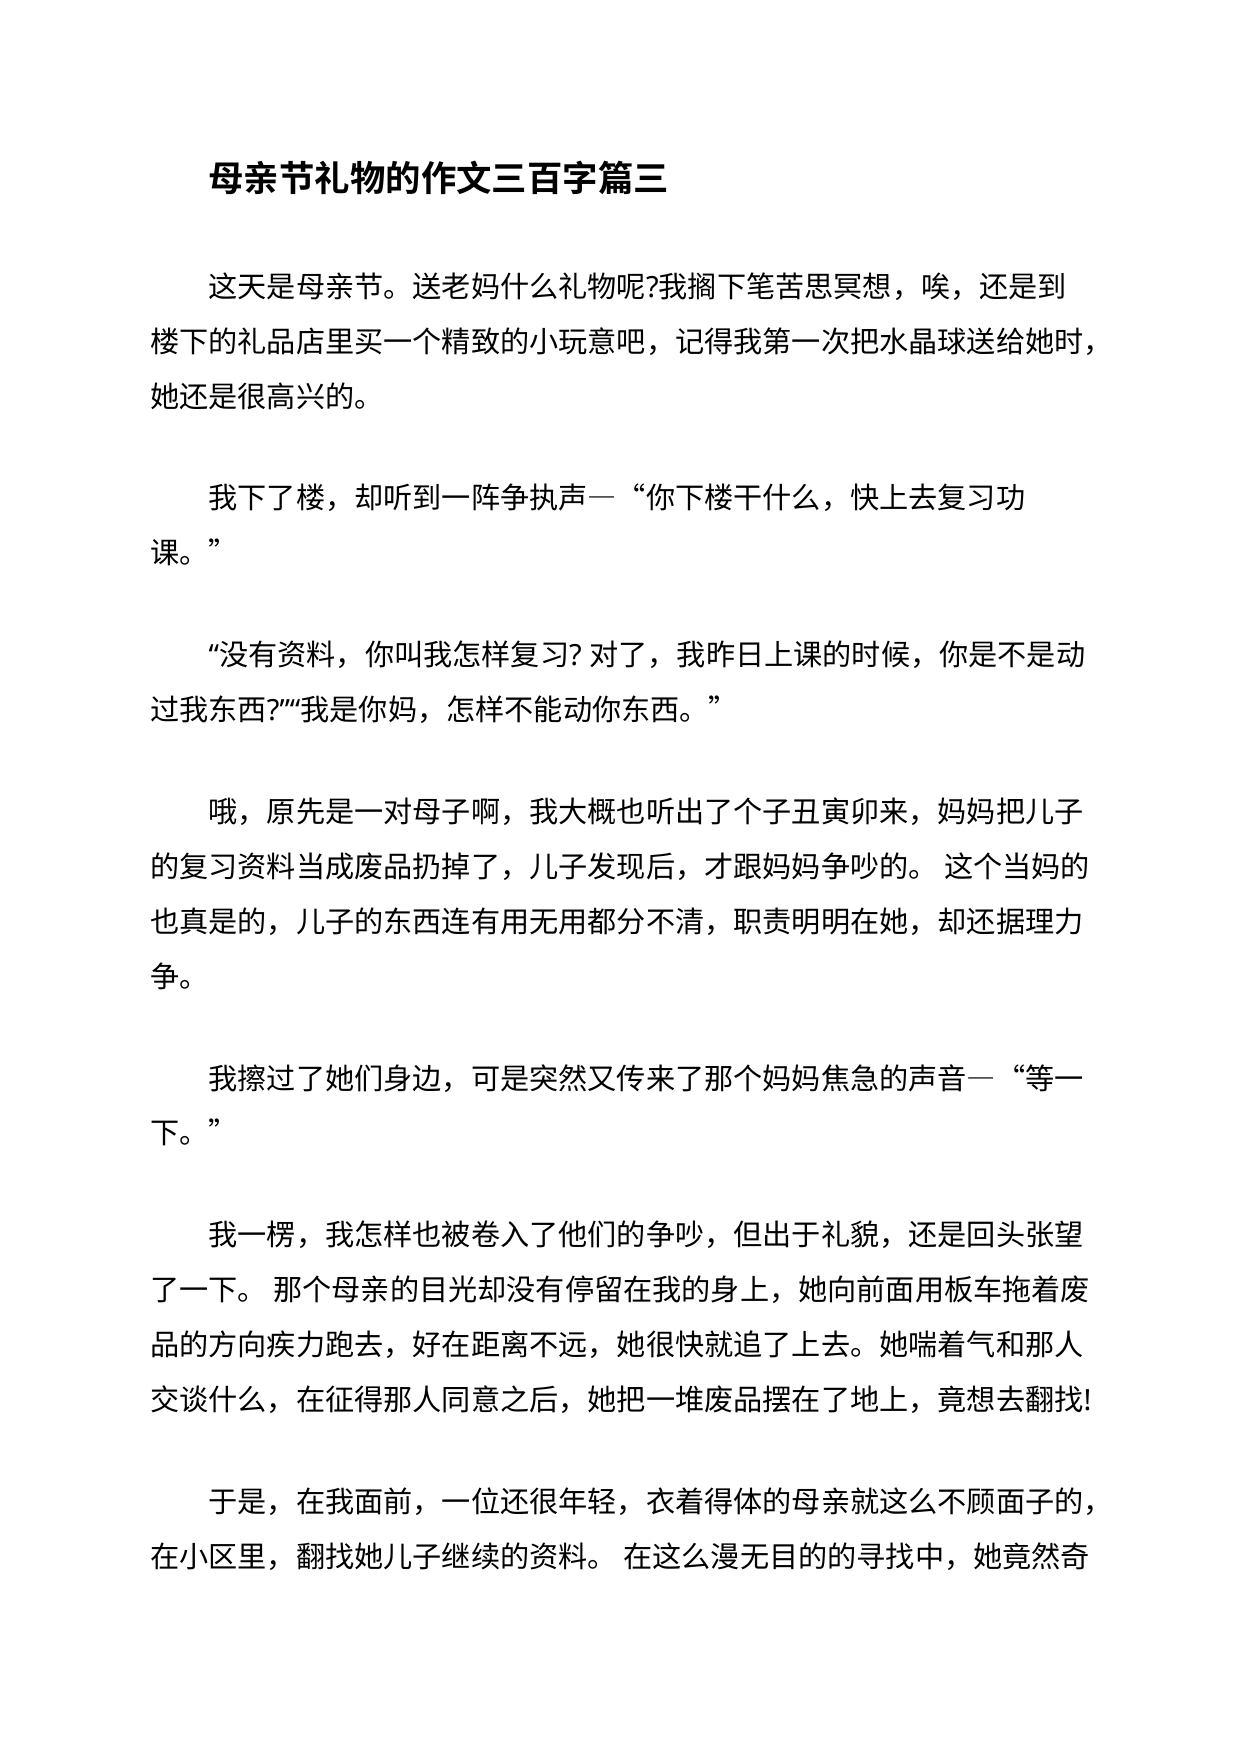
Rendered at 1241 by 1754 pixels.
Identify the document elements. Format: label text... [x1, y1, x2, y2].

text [150, 1478, 1090, 1576]
text 我擦过了她们身边，可是突然又传来了那个妈妈焦急的声音—“等一下。” [150, 1055, 1090, 1152]
text 哦，原先是一对母子啊，我大概也听出了个子丑寅卯来，妈妈把儿子的复习资料当成废品扔掉了，儿子发现后，才跟妈妈争吵的。 这个当妈的也真是的，儿子的东西连有用无用都分不清，职责明明在她，却还据理力争。 [150, 789, 1090, 996]
text “没有资料，你叫我怎样复习? 对了，我昨日上课的时候，你是不是动过我东西?”“我是你妈，怎样不能动你东西。” [150, 632, 1090, 729]
text 这天是母亲节。送老妈什么礼物呢?我搁下笔苦思冥想，唉，还是到楼下的礼品店里买一个精致的小玩意吧，记得我第一次把水晶球送给她时，她还是很高兴的。 [150, 263, 1090, 416]
text 母亲节礼物的作文三百字篇三 [150, 150, 1090, 201]
text 我一楞，我怎样也被卷入了他们的争吵，但出于礼貌，还是回头张望了一下。 那个母亲的目光却没有停留在我的身上，她向前面用板车拖着废品的方向疾力跑去，好在距离不远，她很快就追了上去。她喘着气和那人交谈什么，在征得那人同意之后，她把一堆废品摆在了地上，竟想去翻找! [150, 1212, 1090, 1419]
text 我下了楼，却听到一阵争执声—“你下楼干什么，快上去复习功课。” [150, 475, 1090, 572]
